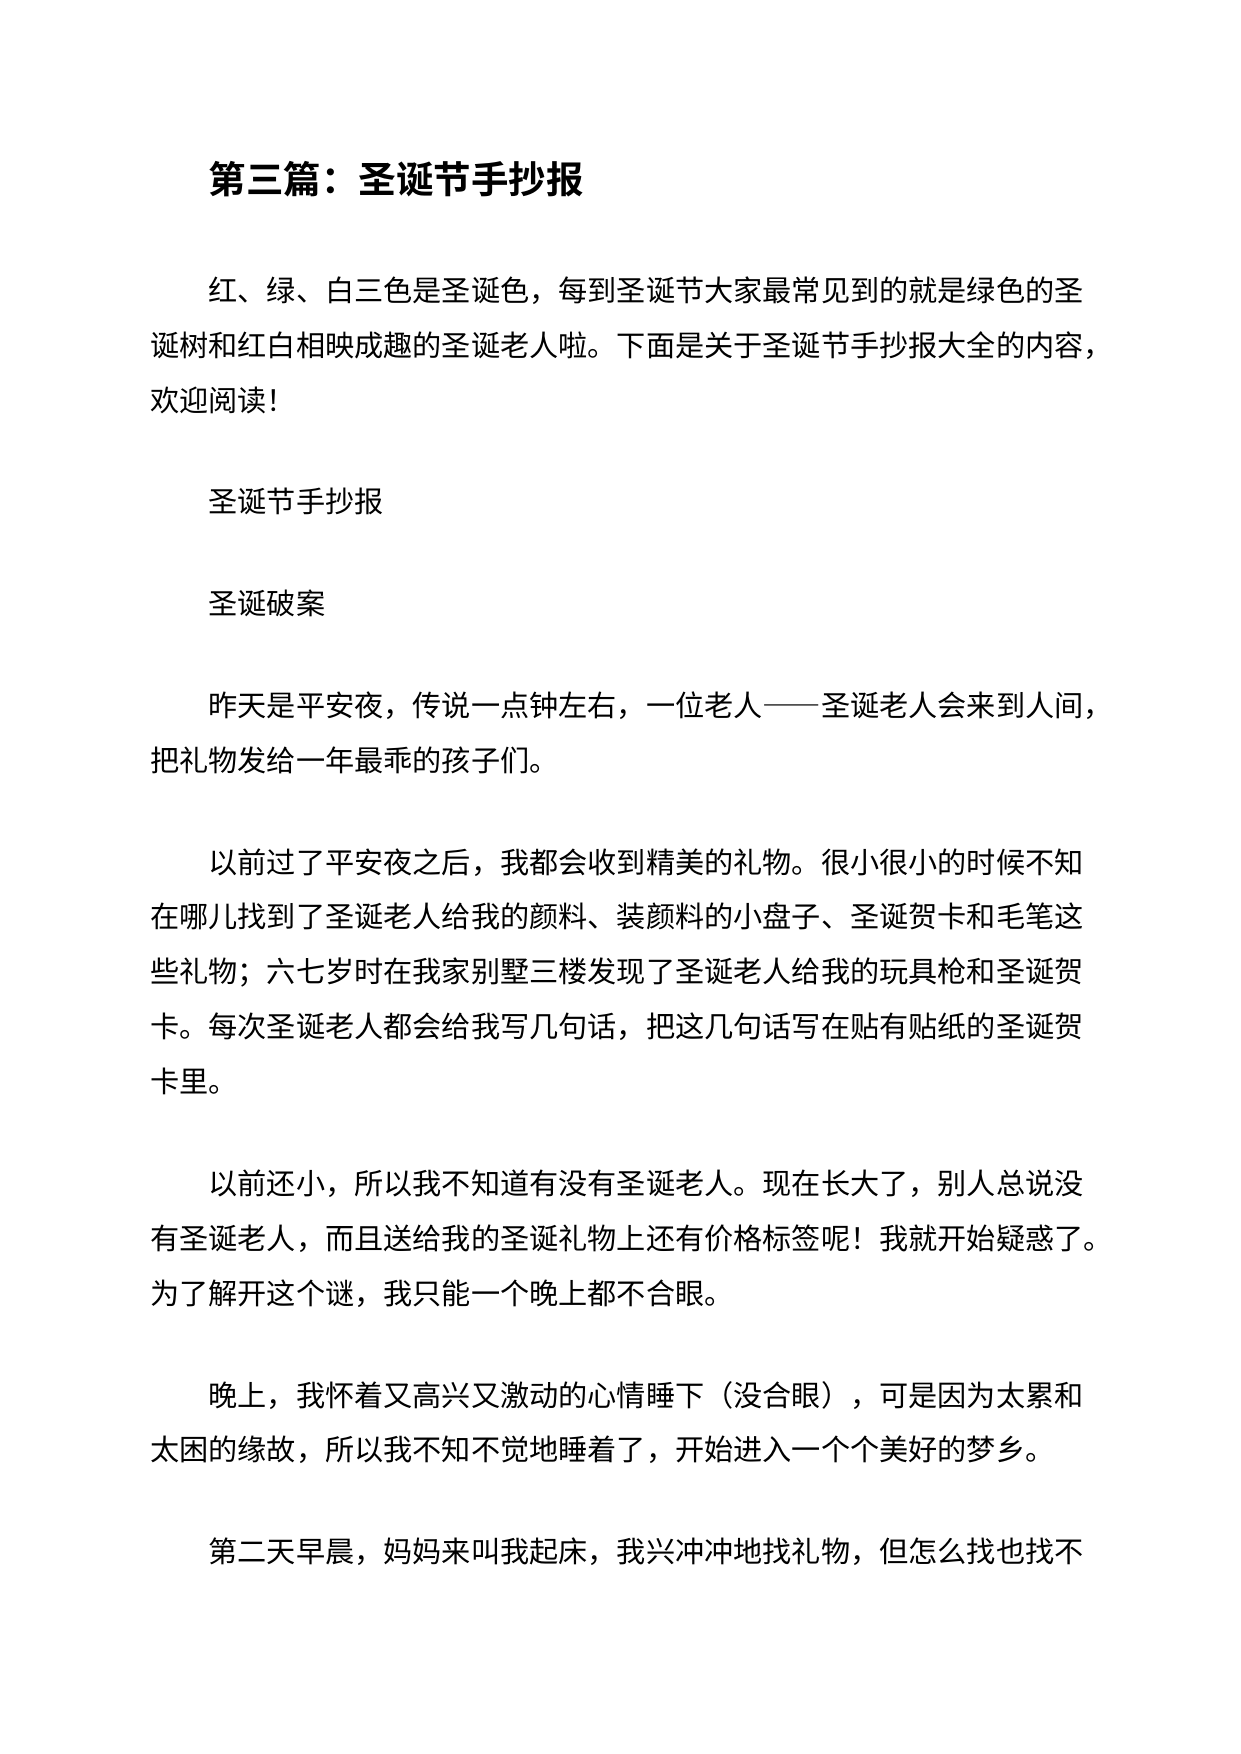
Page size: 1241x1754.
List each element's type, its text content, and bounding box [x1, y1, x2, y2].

text 以前过了平安夜之后，我都会收到精美的礼物。很小很小的时候不知在哪儿找到了圣诞老人给我的颜料、装颜料的小盘子、圣诞贺卡和毛笔这些礼物；六七岁时在我家别墅三楼发现了圣诞老人给我的玩具枪和圣诞贺卡。每次圣诞老人都会给我写几句话，把这几句话写在贴有贴纸的圣诞贺卡里。 [150, 839, 1090, 1101]
text 昨天是平安夜，传说一点钟左右，一位老人——圣诞老人会来到人间，把礼物发给一年最乖的孩子们。 [150, 682, 1090, 780]
text 圣诞节手抄报 [150, 479, 1090, 521]
text 红、绿、白三色是圣诞色，每到圣诞节大家最常见到的就是绿色的圣诞树和红白相映成趣的圣诞老人啦。下面是关于圣诞节手抄报大全的内容，欢迎阅读！ [150, 267, 1090, 419]
text 圣诞破案 [150, 581, 1090, 623]
text 晚上，我怀着又高兴又激动的心情睡下（没合眼），可是因为太累和太困的缘故，所以我不知不觉地睡着了，开始进入一个个美好的梦乡。 [150, 1372, 1090, 1469]
text 第三篇：圣诞节手抄报 [150, 150, 1090, 204]
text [150, 1529, 1090, 1571]
text 以前还小，所以我不知道有没有圣诞老人。现在长大了，别人总说没有圣诞老人，而且送给我的圣诞礼物上还有价格标签呢！我就开始疑惑了。为了解开这个谜，我只能一个晚上都不合眼。 [150, 1161, 1090, 1313]
